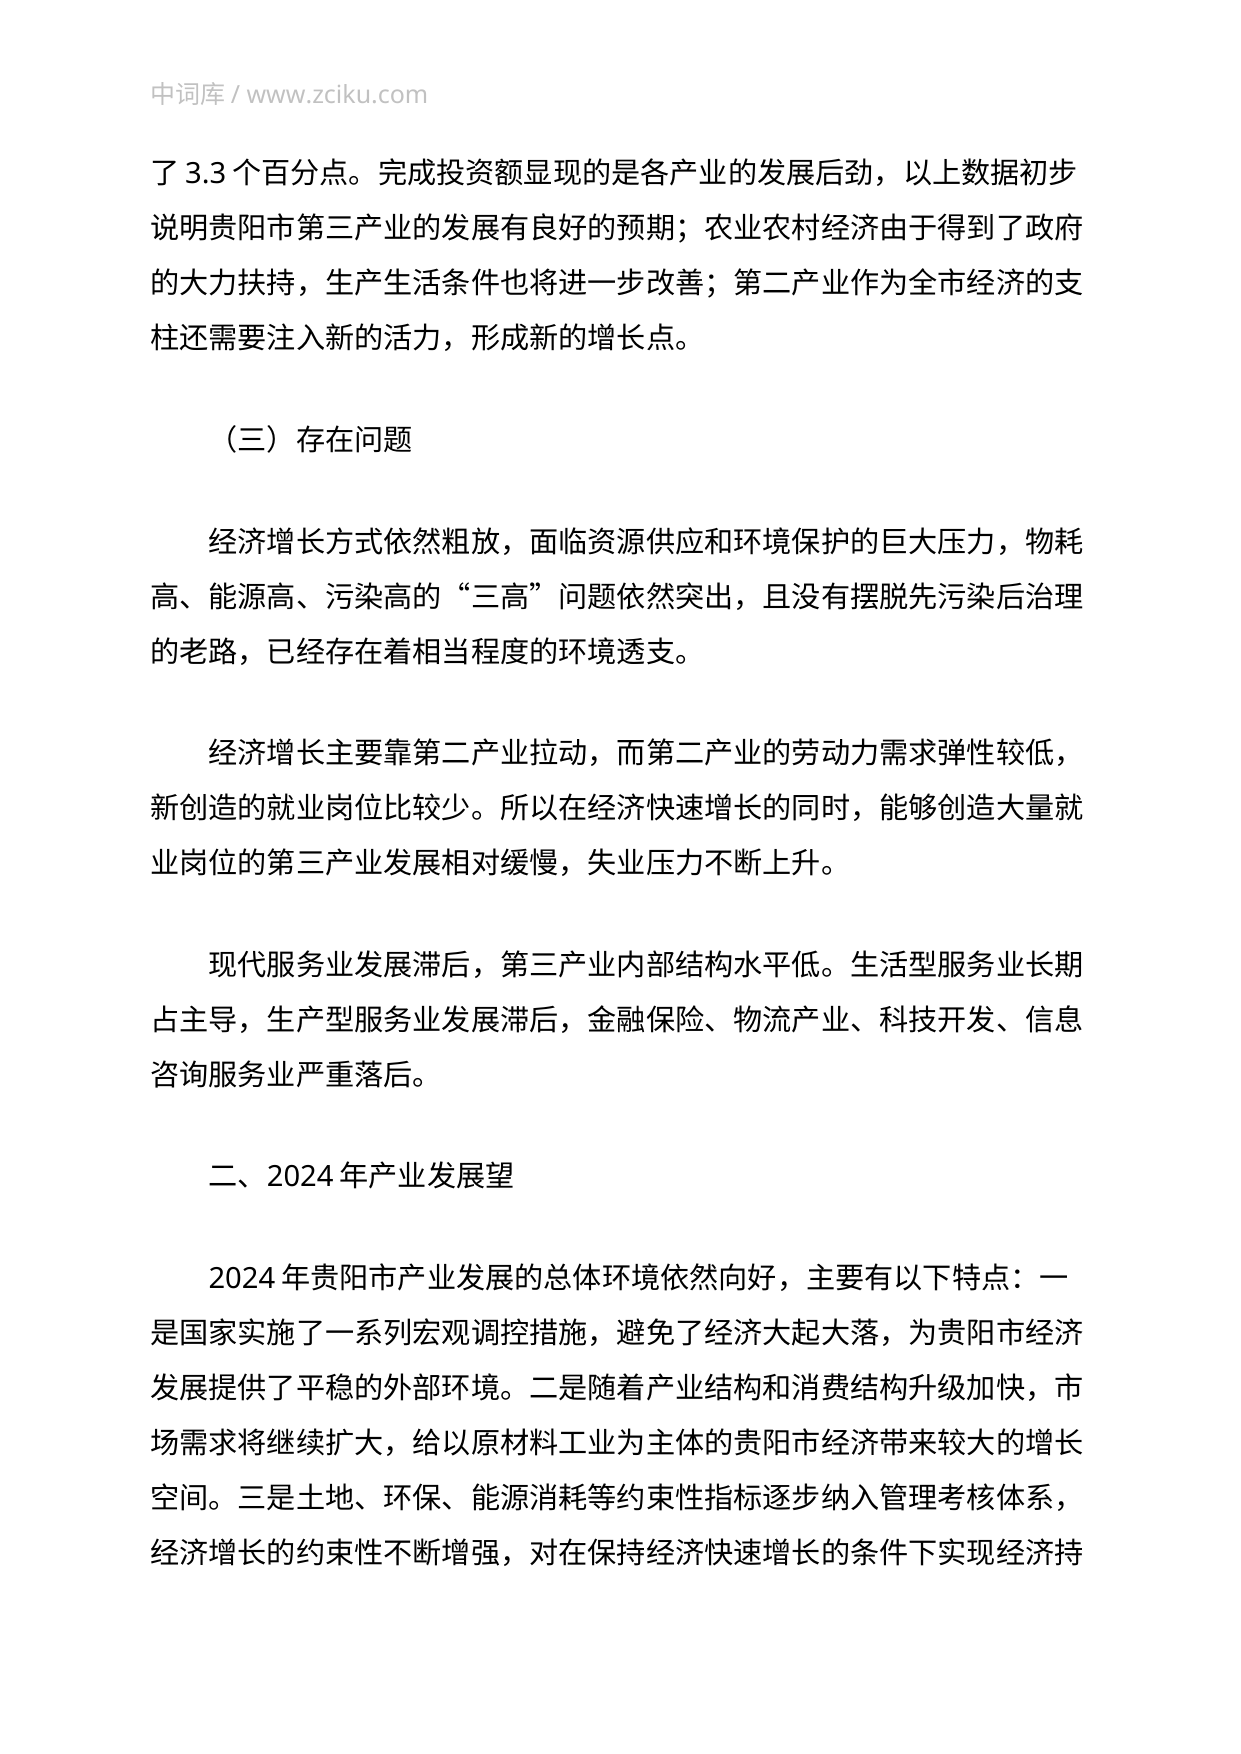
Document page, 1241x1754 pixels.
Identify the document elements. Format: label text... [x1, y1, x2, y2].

text 经济增长方式依然粗放，面临资源供应和环境保护的巨大压力，物耗高、能源高、污染高的“三高”问题依然突出，且没有摆脱先污染后治理的老路，已经存在着相当程度的环境透支。 [150, 518, 1090, 670]
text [150, 1255, 1090, 1572]
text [150, 150, 1090, 357]
text 经济增长主要靠第二产业拉动，而第二产业的劳动力需求弹性较低，新创造的就业岗位比较少。所以在经济快速增长的同时，能够创造大量就业岗位的第三产业发展相对缓慢，失业压力不断上升。 [150, 730, 1090, 882]
text 二、2024年产业发展望 [150, 1153, 1090, 1195]
text （三）存在问题 [150, 417, 1090, 459]
text 现代服务业发展滞后，第三产业内部结构水平低。生活型服务业长期占主导，生产型服务业发展滞后，金融保险、物流产业、科技开发、信息咨询服务业严重落后。 [150, 941, 1090, 1093]
